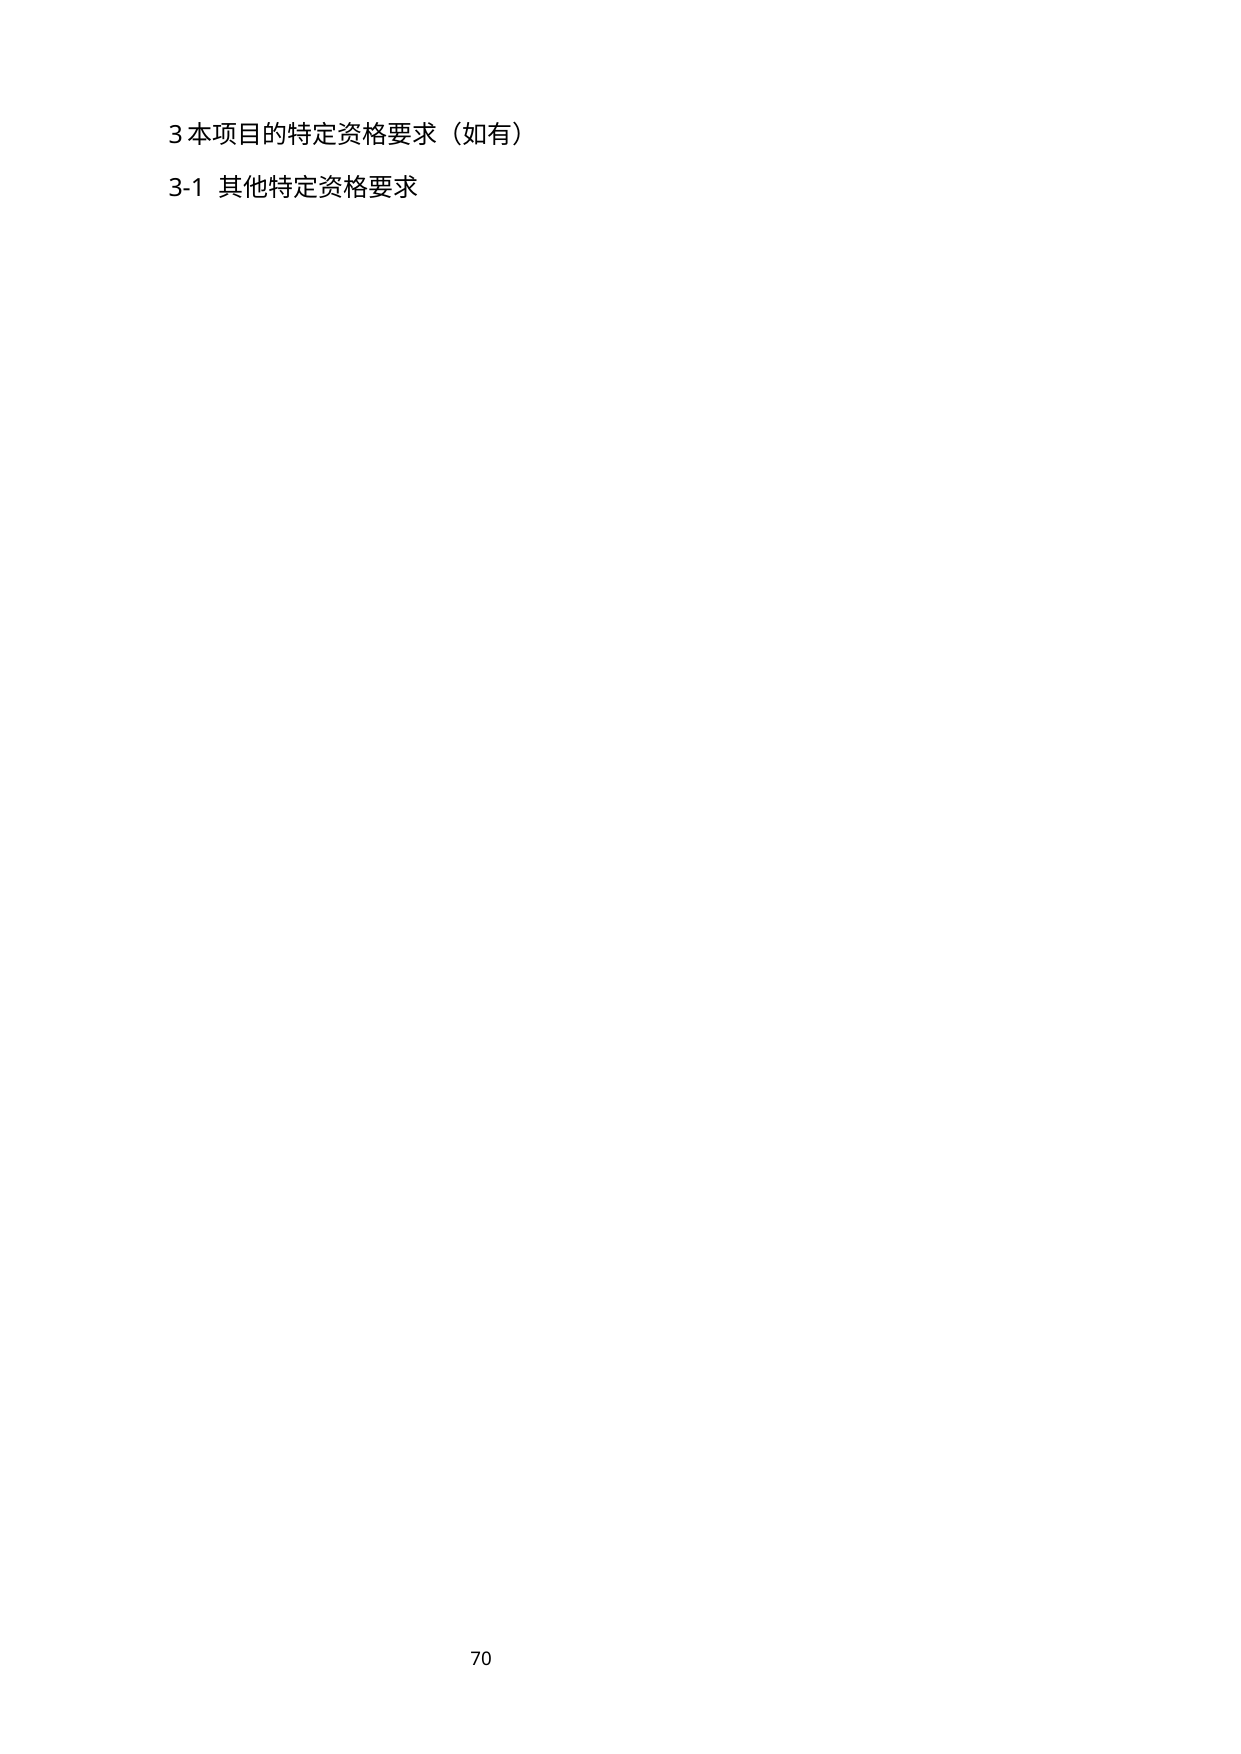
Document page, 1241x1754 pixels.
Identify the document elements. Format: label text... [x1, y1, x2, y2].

text 3-1 其他特定资格要求 [168, 168, 1072, 204]
text 3本项目的特定资格要求（如有） [168, 117, 1072, 151]
